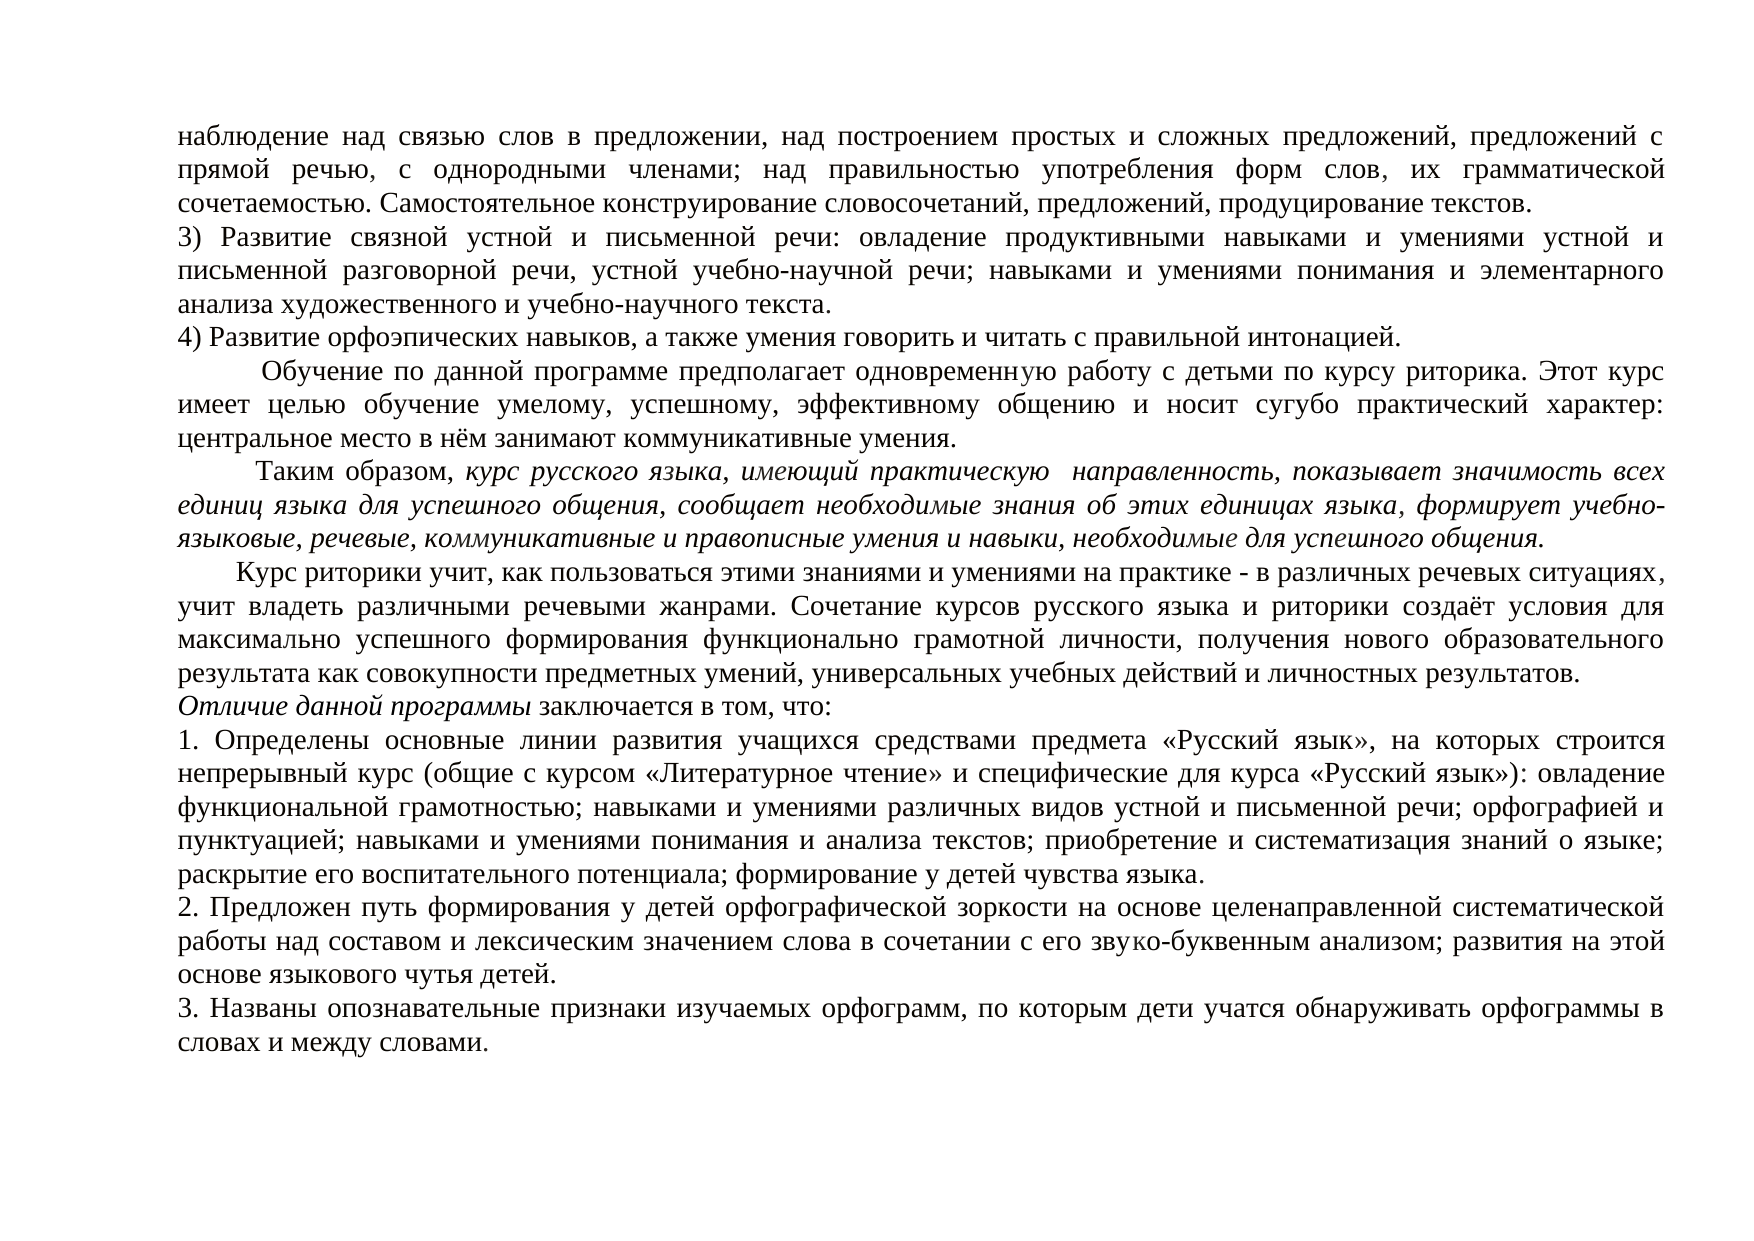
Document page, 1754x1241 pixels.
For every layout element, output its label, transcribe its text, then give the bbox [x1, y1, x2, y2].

text Отличие данной программы заключается в том, что: [177, 688, 1665, 722]
text Обучение по данной программе предполагает одновременную работу с детьми по курсу риторика. Этот курс имеет целью обучение умелому, успешному, эффективному общению и носит сугубо практический характер: центральное место в нём занимают коммуникативные умения. [177, 353, 1665, 453]
text Курс риторики учит, как пользоваться этими знаниями и умениями на практике - в различных речевых ситуациях, учит владеть различными речевыми жанрами. Сочетание курсов русского языка и риторики создаёт условия для максимально успешного формирования функционально грамотной личности, получения нового образовательного результата как совокупности предметных умений, универсальных учебных действий и личностных результатов. [177, 554, 1665, 688]
text наблюдение над связью слов в предложении, над построением простых и сложных предложений, предложений с прямой речью, с однородными членами; над правильностью употребления форм слов, их грамматической сочетаемостью. Самостоятельное конструирование словосочетаний, предложений, продуцирование текстов. [177, 118, 1665, 219]
text 2. Предложен путь формирования у детей орфографической зоркости на основе целенаправленной систематической работы над составом и лексическим значением слова в сочетании с его звуко-буквенным анализом; развития на этой основе языкового чутья детей. [177, 889, 1665, 990]
text Таким образом, курс русского языка, имеющий практическую направленность, показывает значимость всех единиц языка для успешного общения, сообщает необходимые знания об этих единицах языка, формирует учебно-языковые, речевые, коммуникативные и правописные умения и навыки, необходимые для успешного общения. [177, 453, 1665, 554]
text 4) Развитие орфоэпических навыков, а также умения говорить и читать с правильной интонацией. [177, 319, 1665, 353]
text 3. Названы опознавательные признаки изучаемых орфограмм, по которым дети учатся обнаруживать орфограммы в словах и между словами. [177, 990, 1665, 1057]
text 3) Развитие связной устной и письменной речи: овладение продуктивными навыками и умениями устной и письменной разговорной речи, устной учебно-научной речи; навыками и умениями понимания и элементарного анализа художественного и учебно-научного текста. [177, 219, 1665, 319]
text 1. Определены основные линии развития учащихся средствами предмета «Русский язык», на которых строится непрерывный курс (общие с курсом «Литературное чтение» и специфические для курса «Русский язык»): овладение функциональной грамотностью; навыками и умениями различных видов устной и письменной речи; орфографией и пунктуацией; навыками и умениями понимания и анализа текстов; приобретение и систематизация знаний о языке; раскрытие его воспитательного потенциала; формирование у детей чувства языка. [177, 722, 1665, 889]
